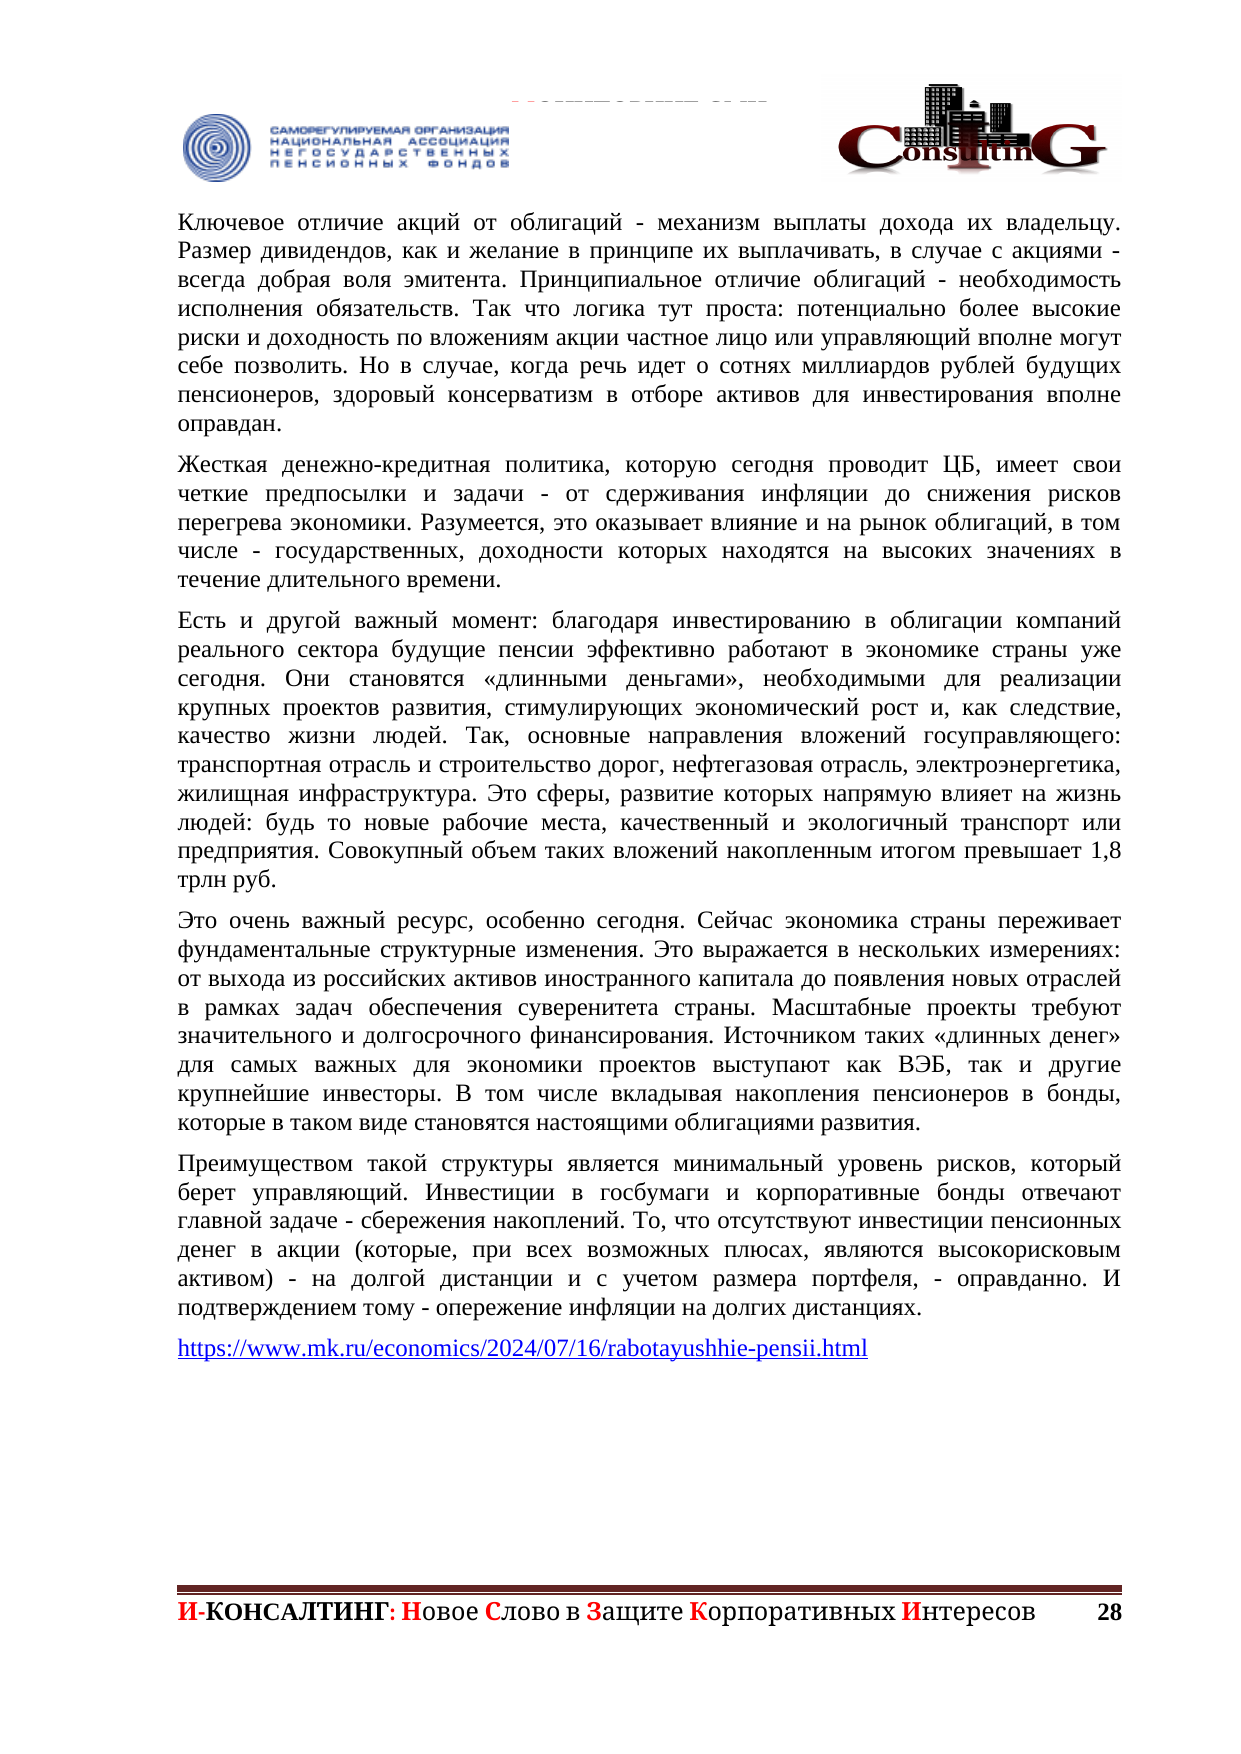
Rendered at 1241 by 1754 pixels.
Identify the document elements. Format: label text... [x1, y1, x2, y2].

text Преимуществом такой структуры является минимальный уровень рисков, который берет управляющий. Инвестиции в госбумаги и корпоративные бонды отвечают главной задаче - сбережения накоплений. То, что отсутствуют инвестиции пенсионных денег в акции (которые, при всех возможных плюсах, являются высокорисковым активом) - на долгой дистанции и с учетом размера портфеля, - оправданно. И подтверждением тому - опережение инфляции на долгих дистанциях. [177, 1148, 1122, 1321]
text Жесткая денежно-кредитная политика, которую сегодня проводит ЦБ, имеет свои четкие предпосылки и задачи - от сдерживания инфляции до снижения рисков перегрева экономики. Разумеется, это оказывает влияние и на рынок облигаций, в том числе - государственных, доходности которых находятся на высоких значениях в течение длительного времени. [177, 449, 1122, 593]
picture [821, 73, 1122, 182]
text Это очень важный ресурс, особенно сегодня. Сейчас экономика страны переживает фундаментальные структурные изменения. Это выражается в нескольких измерениях: от выхода из российских активов иностранного капитала до появления новых отраслей в рамках задач обеспечения суверенитета страны. Масштабные проекты требуют значительного и долгосрочного финансирования. Источником таких «длинных денег» для самых важных для экономики проектов выступают как ВЭБ, так и другие крупнейшие инвесторы. В том числе вкладывая накопления пенсионеров в бонды, которые в таком виде становятся настоящими облигациями развития. [177, 906, 1122, 1136]
text https://www.mk.ru/economics/2024/07/16/rabotayushhie-pensii.html [177, 1333, 1122, 1362]
text Ключевое отличие акций от облигаций - механизм выплаты дохода их владельцу. Размер дивидендов, как и желание в принципе их выплачивать, в случае с акциями - всегда добрая воля эмитента. Принципиальное отличие облигаций - необходимость исполнения обязательств. Так что логика тут проста: потенциально более высокие риски и доходность по вложениям акции частное лицо или управляющий вполне могут себе позволить. Но в случае, когда речь идет о сотнях миллиардов рублей будущих пенсионеров, здоровый консерватизм в отборе активов для инвестирования вполне оправдан. [177, 207, 1122, 437]
picture [183, 114, 509, 182]
text Есть и другой важный момент: благодаря инвестированию в облигации компаний реального сектора будущие пенсии эффективно работают в экономике страны уже сегодня. Они становятся «длинными деньгами», необходимыми для реализации крупных проектов развития, стимулирующих экономический рост и, как следствие, качество жизни людей. Так, основные направления вложений госуправляющего: транспортная отрасль и строительство дорог, нефтегазовая отрасль, электроэнергетика, жилищная инфраструктура. Это сферы, развитие которых напрямую влияет на жизнь людей: будь то новые рабочие места, качественный и экологичный транспорт или предприятия. Совокупный объем таких вложений накопленным итогом превышает 1,8 трлн руб. [177, 606, 1122, 893]
